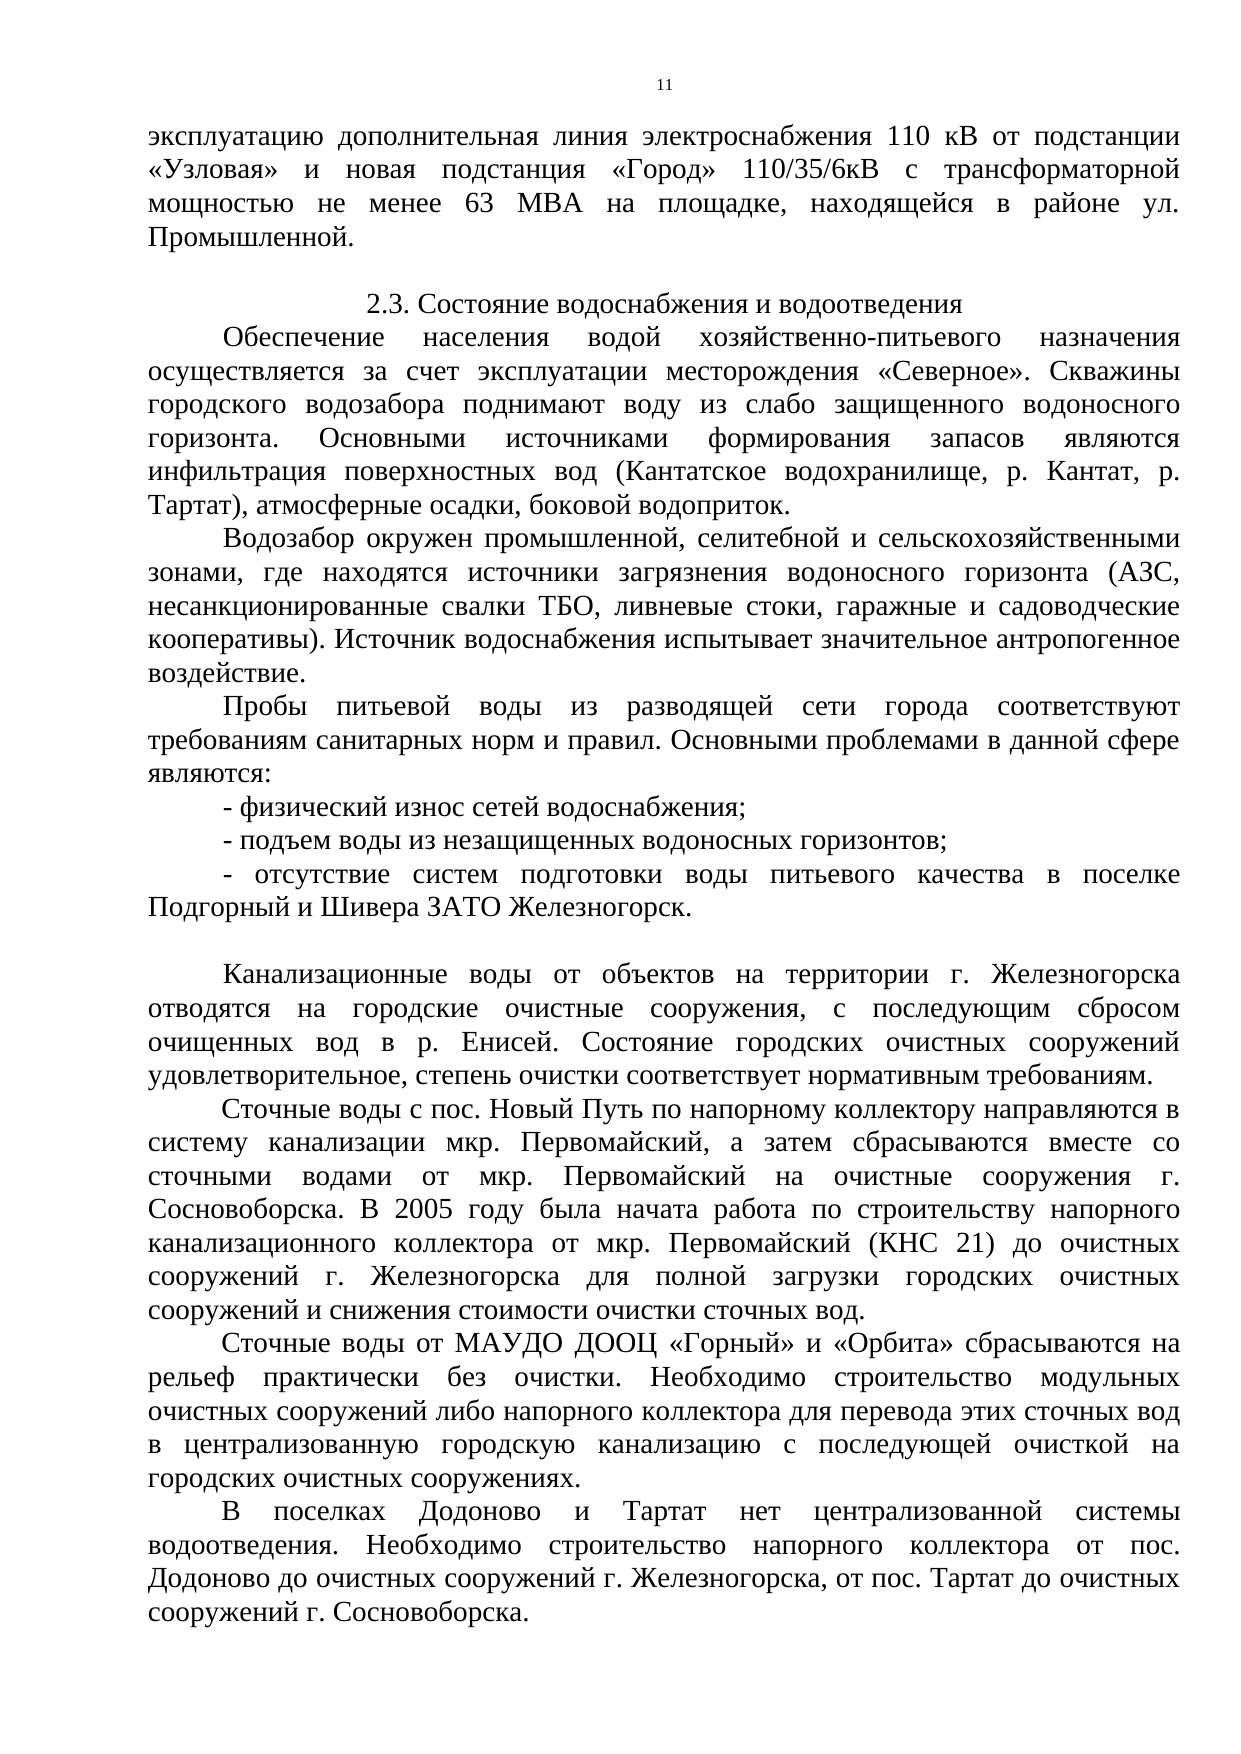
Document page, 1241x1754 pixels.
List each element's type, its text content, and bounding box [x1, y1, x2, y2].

text В поселках Додоново и Тартат нет централизованной системы водоотведения. Необходимо строительство напорного коллектора от пос. Додоново до очистных сооружений г. Железногорска, от пос. Тартат до очистных сооружений г. Сосновоборска. [148, 1493, 1181, 1627]
text 2.3. Состояние водоснабжения и водоотведения [148, 286, 1181, 319]
text - подъем воды из незащищенных водоносных горизонтов; [148, 822, 1181, 856]
text - физический износ сетей водоснабжения; [148, 789, 1181, 822]
text - отсутствие систем подготовки воды питьевого качества в поселке Подгорный и Шивера ЗАТО Железногорск. [148, 856, 1181, 923]
text Обеспечение населения водой хозяйственно-питьевого назначения осуществляется за счет эксплуатации месторождения «Северное». Скважины городского водозабора поднимают воду из слабо защищенного водоносного горизонта. Основными источниками формирования запасов являются инфильтрация поверхностных вод (Кантатское водохранилище, р. Кантат, р. Тартат), атмосферные осадки, боковой водоприток. [148, 319, 1181, 521]
text Сточные воды с пос. Новый Путь по напорному коллектору направляются в систему канализации мкр. Первомайский, а затем сбрасываются вместе со сточными водами от мкр. Первомайский на очистные сооружения г. Сосновоборска. В 2005 году была начата работа по строительству напорного канализационного коллектора от мкр. Первомайский (КНС 21) до очистных сооружений г. Железногорска для полной загрузки городских очистных сооружений и снижения стоимости очистки сточных вод. [148, 1091, 1181, 1326]
text Канализационные воды от объектов на территории г. Железногорска отводятся на городские очистные сооружения, с последующим сбросом очищенных вод в р. Енисей. Состояние городских очистных сооружений удовлетворительное, степень очистки соответствует нормативным требованиям. [148, 957, 1181, 1091]
text Пробы питьевой воды из разводящей сети города соответствуют требованиям санитарных норм и правил. Основными проблемами в данной сфере являются: [148, 688, 1181, 789]
text Сточные воды от МАУДО ДООЦ «Горный» и «Орбита» сбрасываются на рельеф практически без очистки. Необходимо строительство модульных очистных сооружений либо напорного коллектора для перевода этих сточных вод в централизованную городскую канализацию с последующей очисткой на городских очистных сооружениях. [148, 1326, 1181, 1493]
text Водозабор окружен промышленной, селитебной и сельскохозяйственными зонами, где находятся источники загрязнения водоносного горизонта (АЗС, несанкционированные свалки ТБО, ливневые стоки, гаражные и садоводческие кооперативы). Источник водоснабжения испытывает значительное антропогенное воздействие. [148, 521, 1181, 688]
